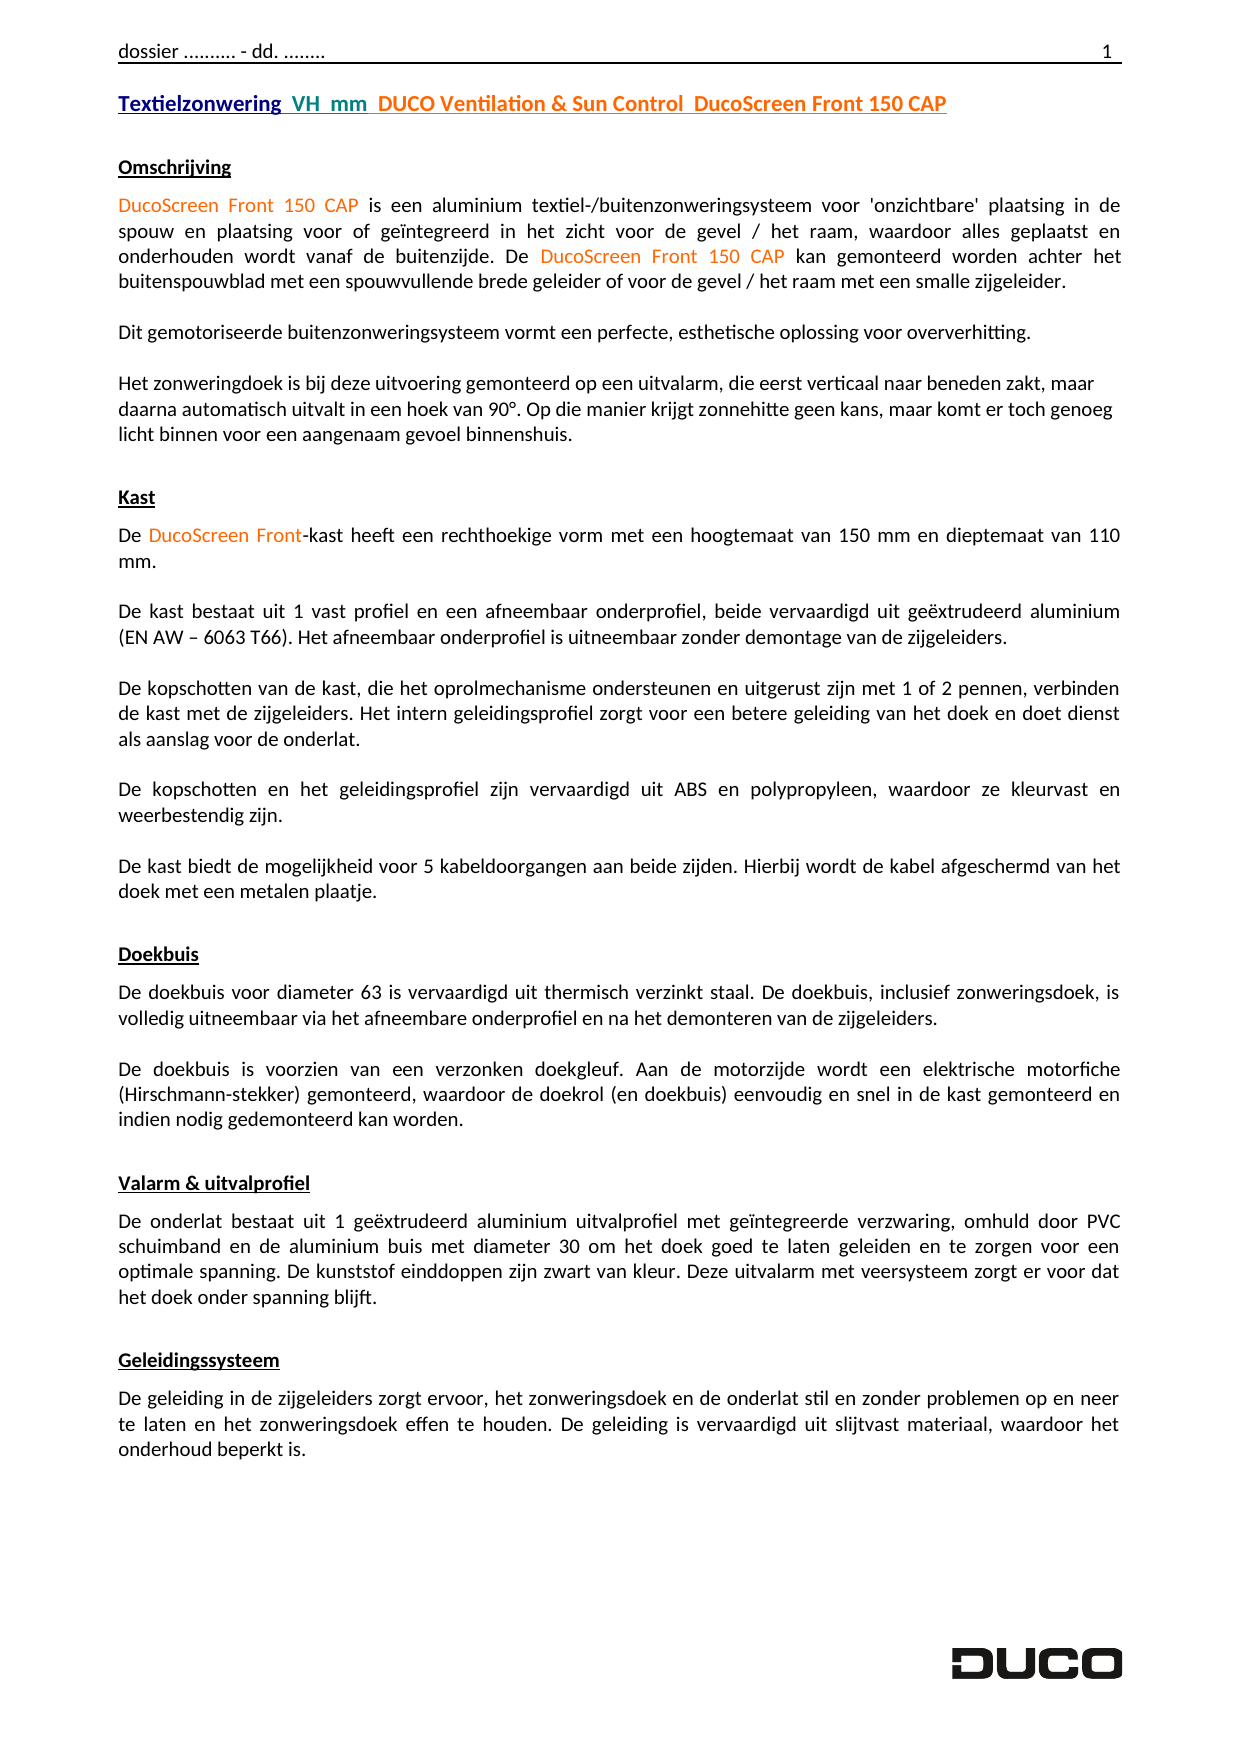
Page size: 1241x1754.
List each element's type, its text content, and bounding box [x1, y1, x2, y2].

text De kopschotten van de kast, die het oprolmechanisme ondersteunen en uitgerust zijn met 1 of 2 pennen, verbinden de kast met de zijgeleiders. Het intern geleidingsprofiel zorgt voor een betere geleiding van het doek en doet dienst als aanslag voor de onderlat. [118, 675, 1122, 751]
text De DucoScreen Front-kast heeft een rechthoekige vorm met een hoogtemaat van 150 mm en dieptemaat van 110 mm. [118, 522, 1122, 573]
subtitle Valarm & uitvalprofiel [118, 1170, 1122, 1195]
text De geleiding in de zijgeleiders zorgt ervoor, het zonweringsdoek en de onderlat stil en zonder problemen op en neer te laten en het zonweringsdoek effen te houden. De geleiding is vervaardigd uit slijtvast materiaal, waardoor het onderhoud beperkt is. [118, 1385, 1122, 1462]
text De doekbuis is voorzien van een verzonken doekgleuf. Aan de motorzijde wordt een elektrische motorfiche (Hirschmann-stekker) gemonteerd, waardoor de doekrol (en doekbuis) eenvoudig en snel in de kast gemonteerd en indien nodig gedemonteerd kan worden. [118, 1056, 1122, 1132]
text De onderlat bestaat uit 1 geëxtrudeerd aluminium uitvalprofiel met geïntegreerde verzwaring, omhuld door PVC schuimband en de aluminium buis met diameter 30 om het doek goed te laten geleiden en te zorgen voor een optimale spanning. De kunststof einddoppen zijn zwart van kleur. Deze uitvalarm met veersysteem zorgt er voor dat het doek onder spanning blijft. [118, 1208, 1122, 1309]
subtitle Textielzonwering VH mm DUCO Ventilation & Sun Control DucoScreen Front 150 CAP [118, 89, 1122, 117]
text Dit gemotoriseerde buitenzonweringsysteem vormt een perfecte, esthetische oplossing voor oververhitting. [118, 319, 1122, 345]
subtitle Kast [118, 484, 1122, 510]
subtitle Geleidingssysteem [118, 1347, 1122, 1373]
subtitle Doekbuis [118, 942, 1122, 967]
text Het zonweringdoek is bij deze uitvoering gemonteerd op een uitvalarm, die eerst verticaal naar beneden zakt, maar daarna automatisch uitvalt in een hoek van 90°. Op die manier krijgt zonnehitte geen kans, maar komt er toch genoeg licht binnen voor een aangenaam gevoel binnenshuis. [118, 370, 1122, 447]
text De kast bestaat uit 1 vast profiel en een afneembaar onderprofiel, beide vervaardigd uit geëxtrudeerd aluminium (EN AW – 6063 T66). Het afneembaar onderprofiel is uitneembaar zonder demontage van de zijgeleiders. [118, 599, 1122, 649]
text DucoScreen Front 150 CAP is een aluminium textiel-/buitenzonweringsysteem voor 'onzichtbare' plaatsing in de spouw en plaatsing voor of geïntegreerd in het zicht voor de gevel / het raam, waardoor alles geplaatst en onderhouden wordt vanaf de buitenzijde. De DucoScreen Front 150 CAP kan gemonteerd worden achter het buitenspouwblad met een spouwvullende brede geleider of voor de gevel / het raam met een smalle zijgeleider. [118, 192, 1122, 294]
text De kopschotten en het geleidingsprofiel zijn vervaardigd uit ABS en polypropyleen, waardoor ze kleurvast en weerbestendig zijn. [118, 777, 1122, 827]
subtitle Omschrijving [118, 154, 1122, 180]
picture [952, 1648, 1123, 1679]
text De doekbuis voor diameter 63 is vervaardigd uit thermisch verzinkt staal. De doekbuis, inclusief zonweringsdoek, is volledig uitneembaar via het afneembare onderprofiel en na het demonteren van de zijgeleiders. [118, 979, 1122, 1030]
text De kast biedt de mogelijkheid voor 5 kabeldoorgangen aan beide zijden. Hierbij wordt de kabel afgeschermd van het doek met een metalen plaatje. [118, 853, 1122, 904]
